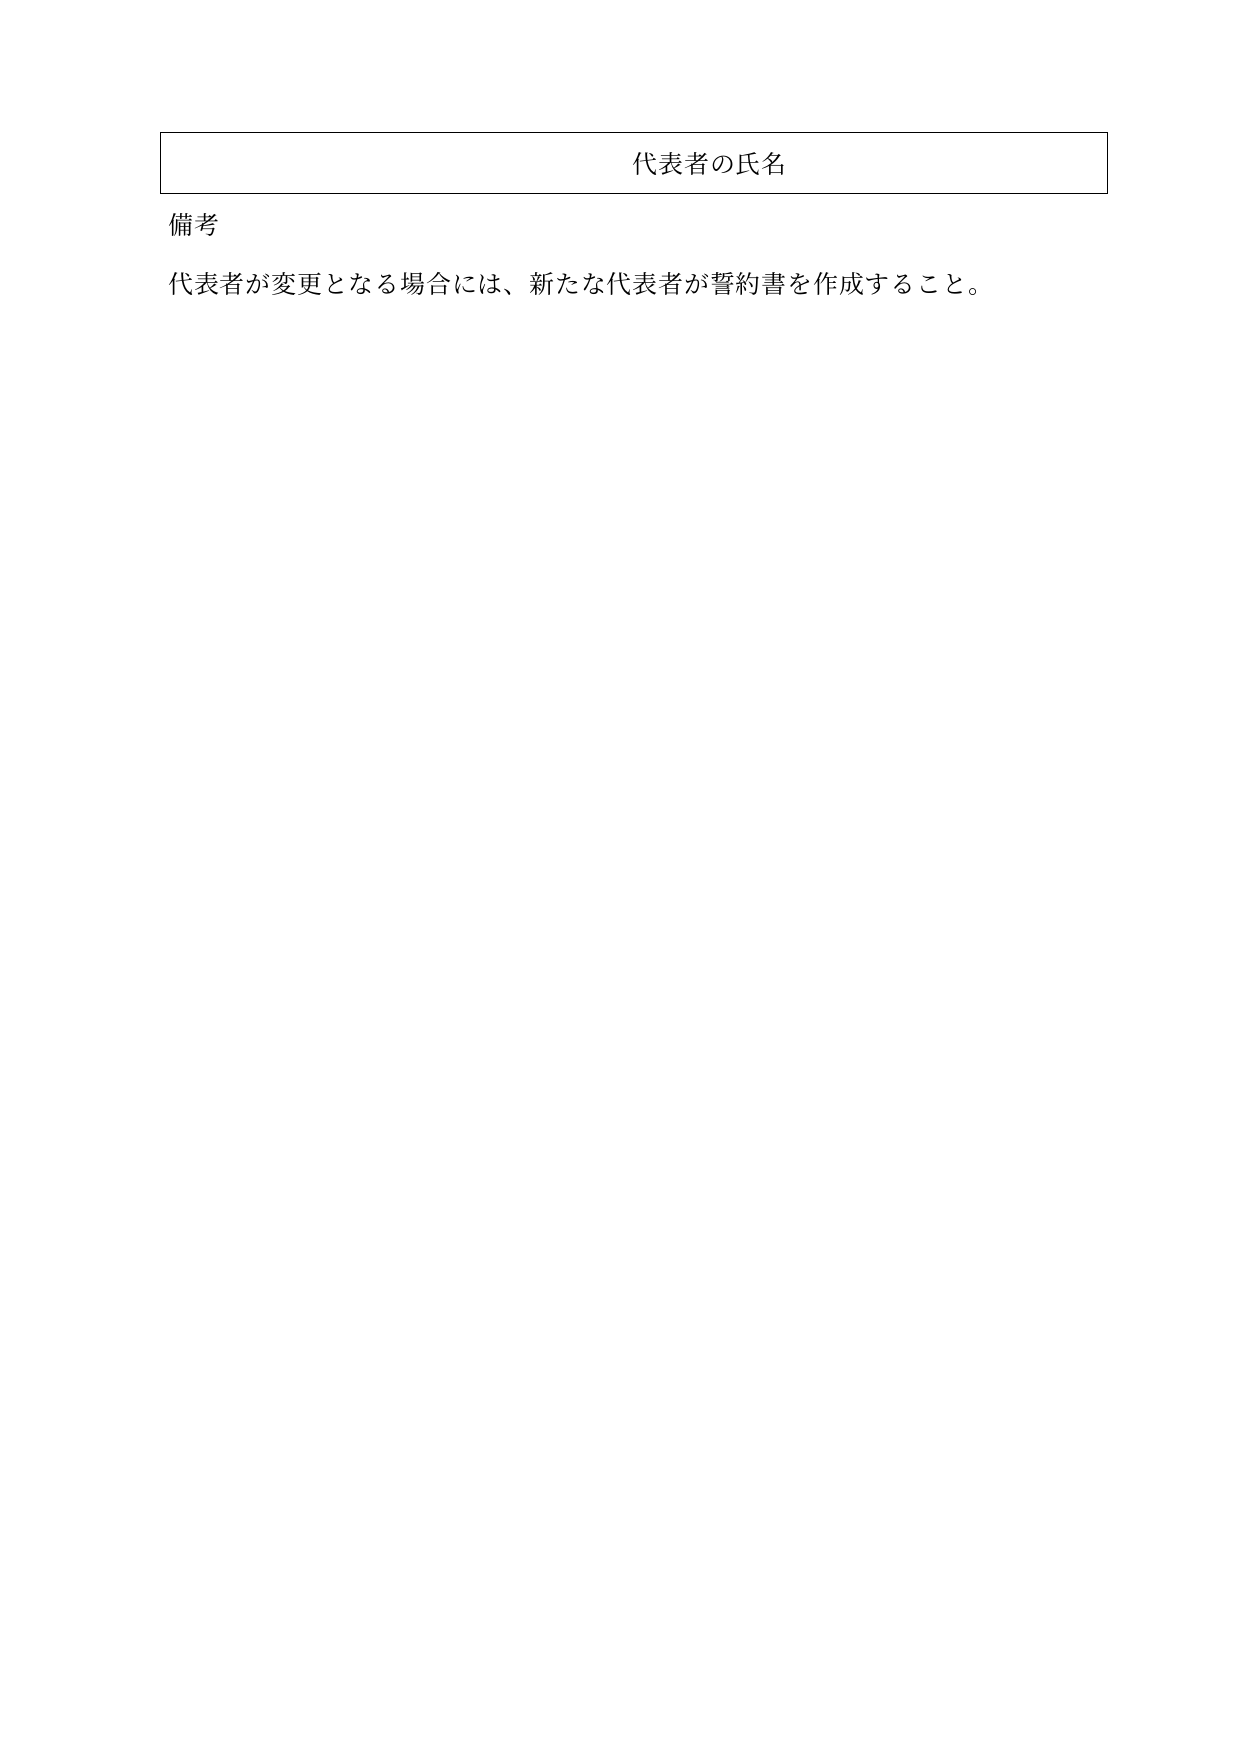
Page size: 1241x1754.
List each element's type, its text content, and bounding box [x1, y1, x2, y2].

text 備考 [142, 194, 1098, 253]
text 代表者が変更となる場合には、新たな代表者が誓約書を作成すること。 [142, 253, 1122, 313]
